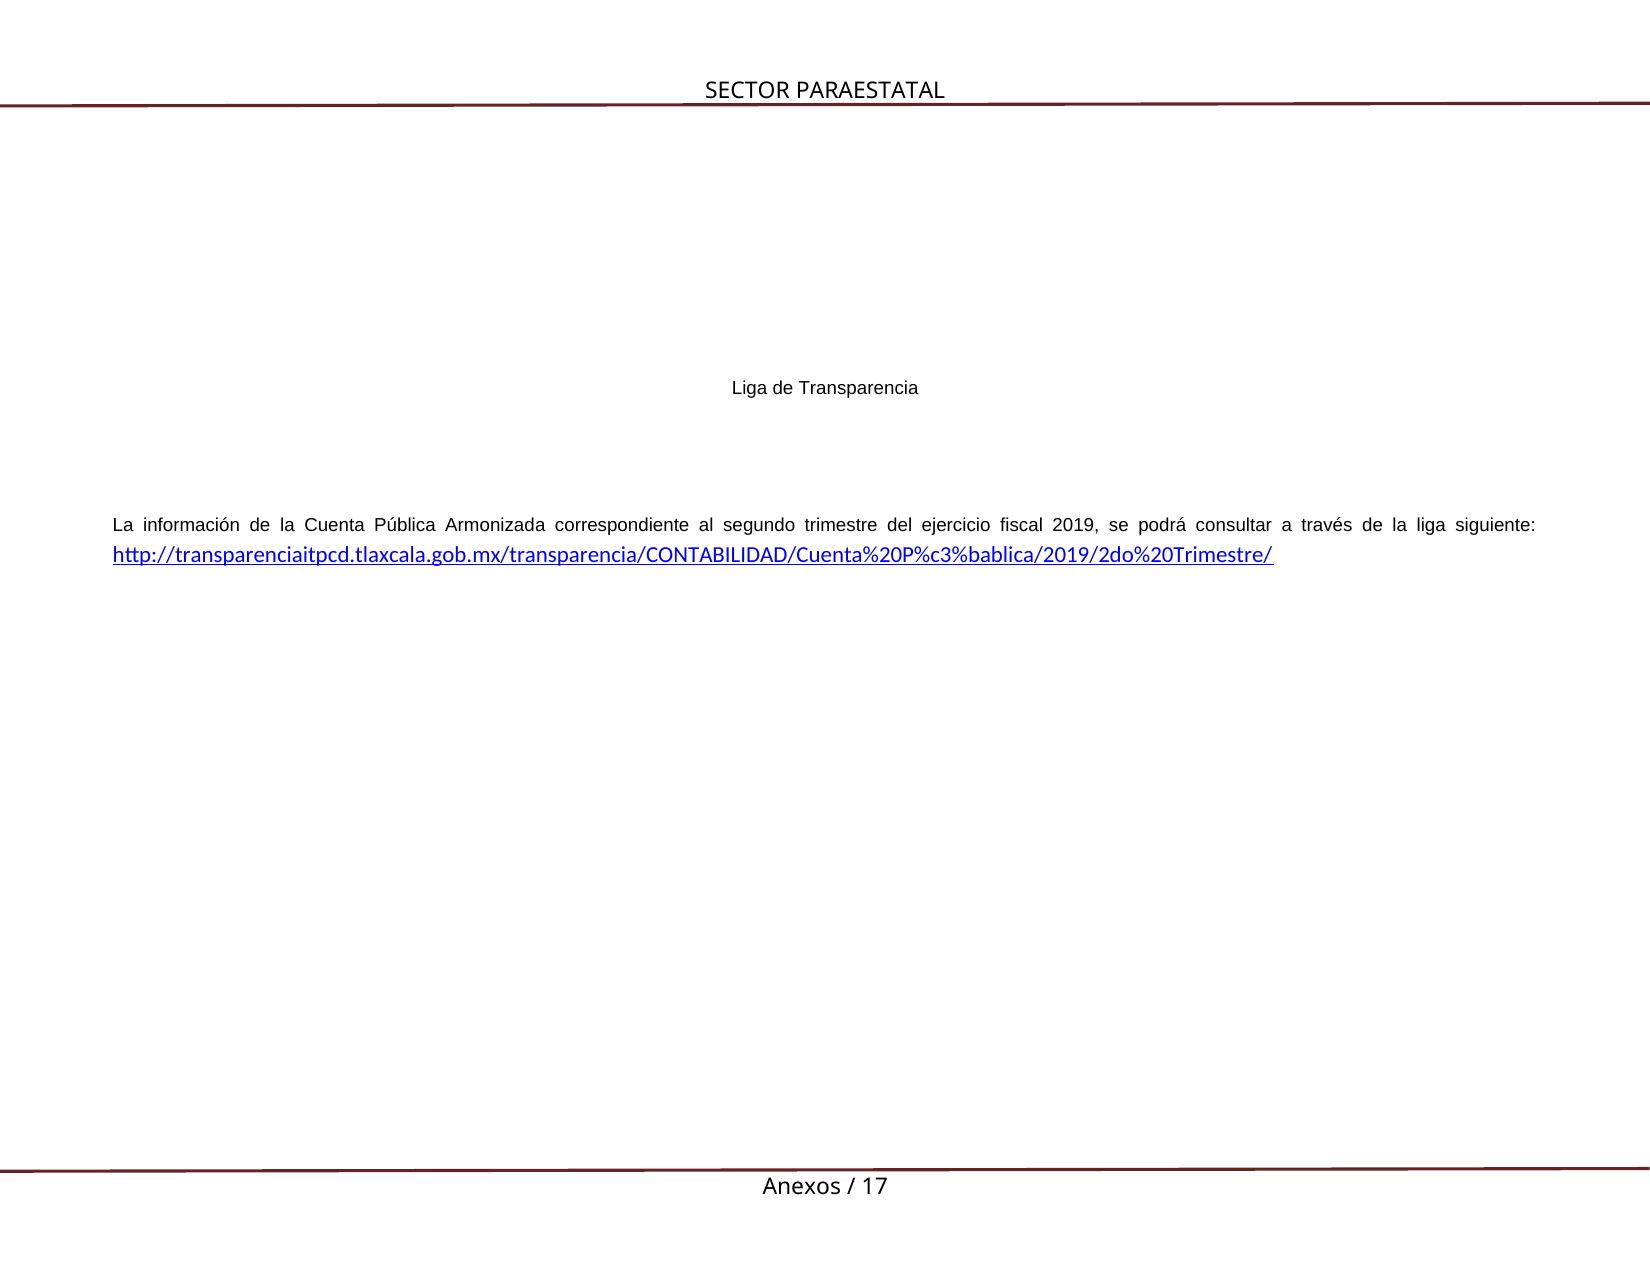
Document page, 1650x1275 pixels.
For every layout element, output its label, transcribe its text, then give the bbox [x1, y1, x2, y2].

text La información de la Cuenta Pública Armonizada correspondiente al segundo trimestre del ejercicio fiscal 2019, se podrá consultar a través de la liga siguiente: http://transparenciaitpcd.tlaxcala.gob.mx/transparencia/CONTABILIDAD/Cuenta%20P%c3%bablica/2019/2do%20Trimestre/ [112, 514, 1537, 568]
text Liga de Transparencia [112, 377, 1537, 399]
